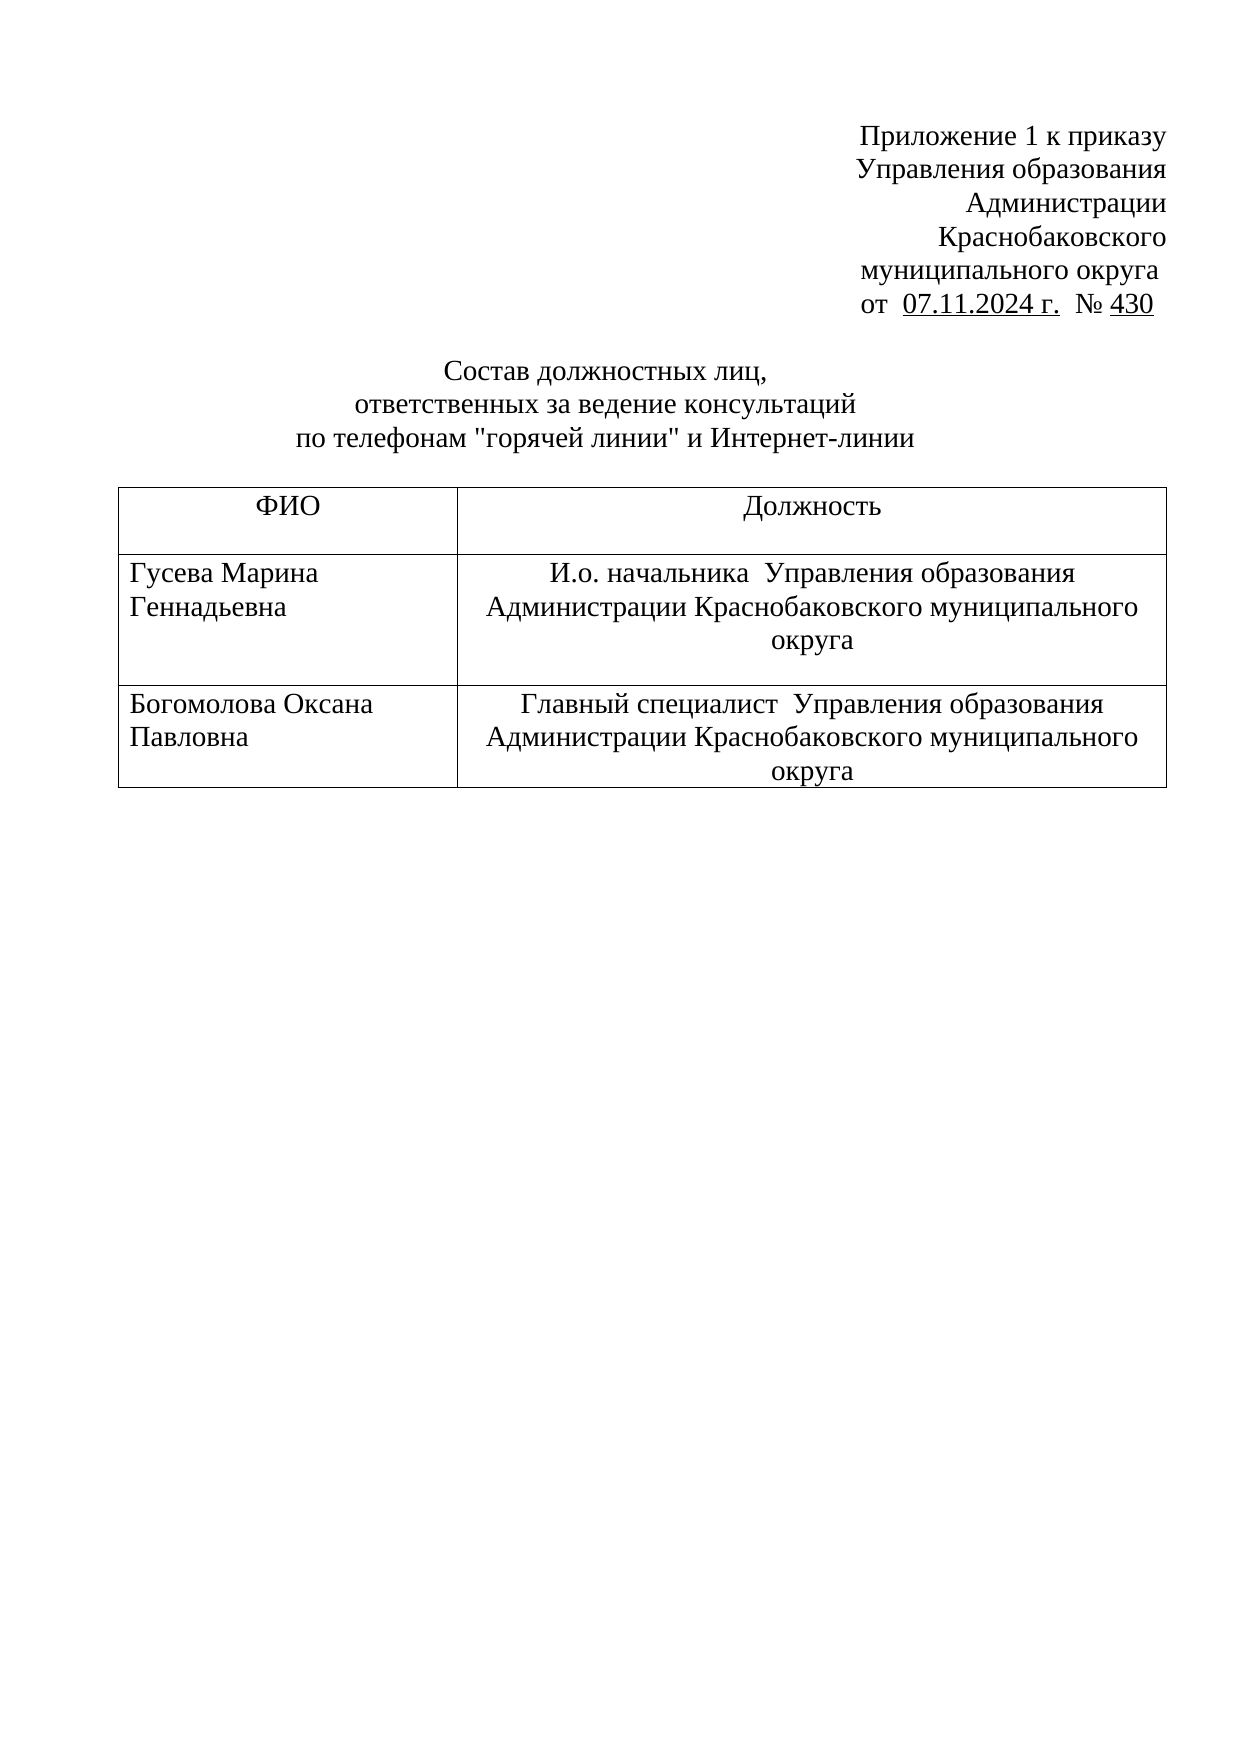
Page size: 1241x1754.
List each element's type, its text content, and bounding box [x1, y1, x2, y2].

table_cell И.о. начальника Управления образования Администрации Краснобаковского муниципального округа [458, 555, 1166, 685]
table_cell Главный специалист Управления образования Администрации Краснобаковского муниципального округа [458, 686, 1166, 787]
table_header Должность [458, 488, 1166, 554]
text Приложение 1 к приказу [0, 118, 1167, 152]
text муниципального округа [0, 252, 1167, 286]
text от 07.11.2024 г. № 430 [0, 286, 1167, 319]
table_header ФИО [119, 488, 457, 554]
text Управления образования [768, 152, 1167, 185]
table_cell Богомолова Оксана Павловна [119, 686, 457, 787]
text Краснобаковского [919, 219, 1167, 252]
table_cell Гусева Марина Геннадьевна [119, 555, 457, 685]
text Состав должностных лиц, ответственных за ведение консультаций по телефонам "горячей линии" и Интернет-линии [0, 353, 1211, 453]
text Администрации [919, 185, 1167, 219]
